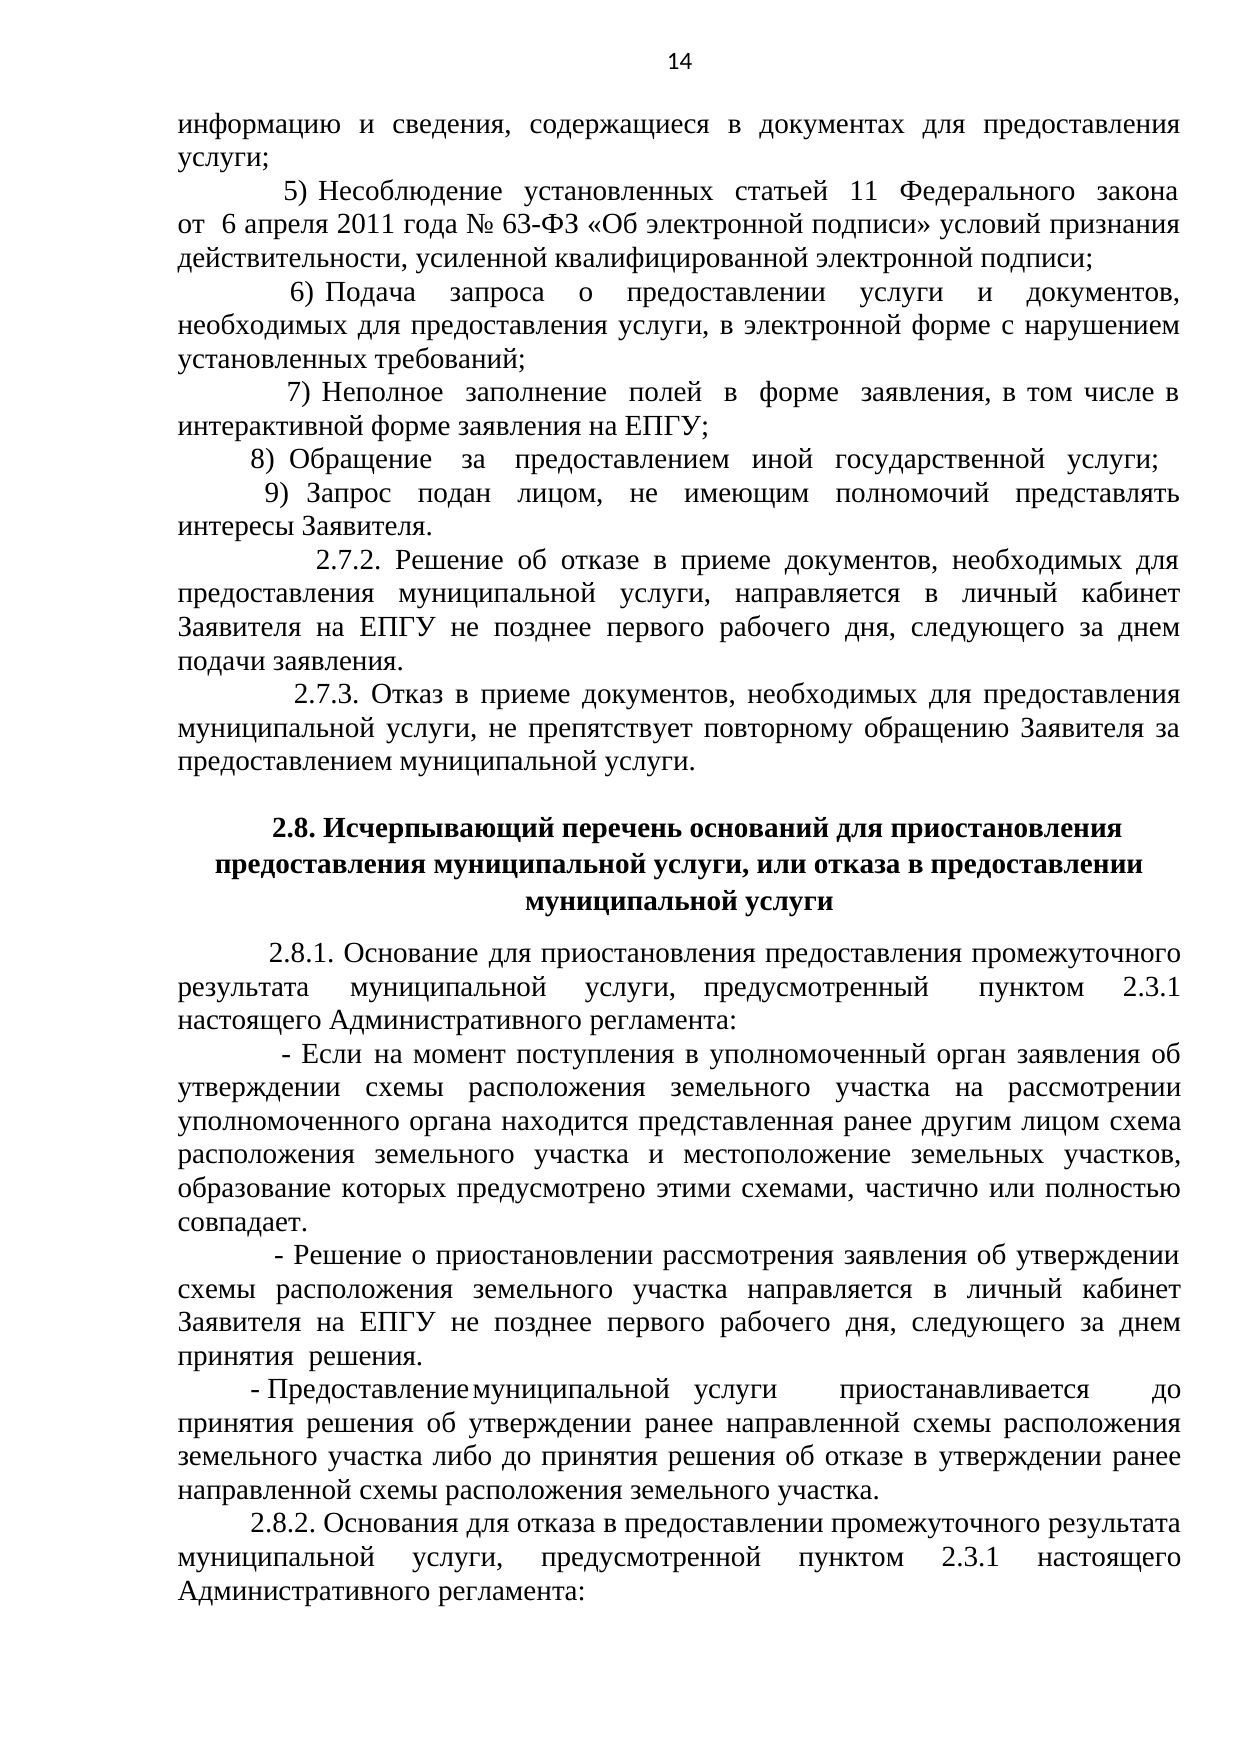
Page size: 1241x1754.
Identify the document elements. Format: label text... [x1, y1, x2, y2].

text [177, 106, 1181, 173]
text 2.8.2. Основания для отказа в предоставлении промежуточного результата муниципальной услуги, предусмотренной пунктом 2.3.1 настоящего Административного регламента: [177, 1506, 1181, 1606]
text - Если на момент поступления в уполномоченный орган заявления об утверждении схемы расположения земельного участка на рассмотрении уполномоченного органа находится представленная ранее другим лицом схема расположения земельного участка и местоположение земельных участков, образование которых предусмотрено этими схемами, частично или полностью совпадает. [177, 1036, 1181, 1237]
text 8) Обращение за предоставлением иной государственной услуги; [177, 441, 1181, 475]
text 2.8. Исчерпывающий перечень оснований для приостановления предоставления муниципальной услуги, или отказа в предоставлении муниципальной услуги [177, 810, 1181, 916]
text 2.7.2. Решение об отказе в приеме документов, необходимых для предоставления муниципальной услуги, направляется в личный кабинет Заявителя на ЕПГУ не позднее первого рабочего дня, следующего за днем подачи заявления. [177, 542, 1181, 676]
text 2.8.1. Основание для приостановления предоставления промежуточного результата муниципальной услуги, предусмотренный пунктом 2.3.1 настоящего Административного регламента: [177, 935, 1181, 1036]
text 9) Запрос подан лицом, не имеющим полномочий представлять интересы Заявителя. [177, 475, 1181, 542]
text 7) Неполное заполнение полей в форме заявления, в том числе в интерактивной форме заявления на ЕПГУ; [177, 374, 1181, 441]
text - Предоставление муниципальной услуги приостанавливается до принятия решения об утверждении ранее направленной схемы расположения земельного участка либо до принятия решения об отказе в утверждении ранее направленной схемы расположения земельного участка. [177, 1371, 1181, 1506]
text 5) Несоблюдение установленных статьей 11 Федерального закона от 6 апреля 2011 года № 63-ФЗ «Об электронной подписи» условий признания действительности, усиленной квалифицированной электронной подписи; [177, 173, 1181, 274]
text 2.7.3. Отказ в приеме документов, необходимых для предоставления муниципальной услуги, не препятствует повторному обращению Заявителя за предоставлением муниципальной услуги. [177, 676, 1181, 777]
text - Решение о приостановлении рассмотрения заявления об утверждении схемы расположения земельного участка направляется в личный кабинет Заявителя на ЕПГУ не позднее первого рабочего дня, следующего за днем принятия решения. [177, 1237, 1181, 1371]
text 6) Подача запроса о предоставлении услуги и документов, необходимых для предоставления услуги, в электронной форме с нарушением установленных требований; [177, 274, 1181, 374]
